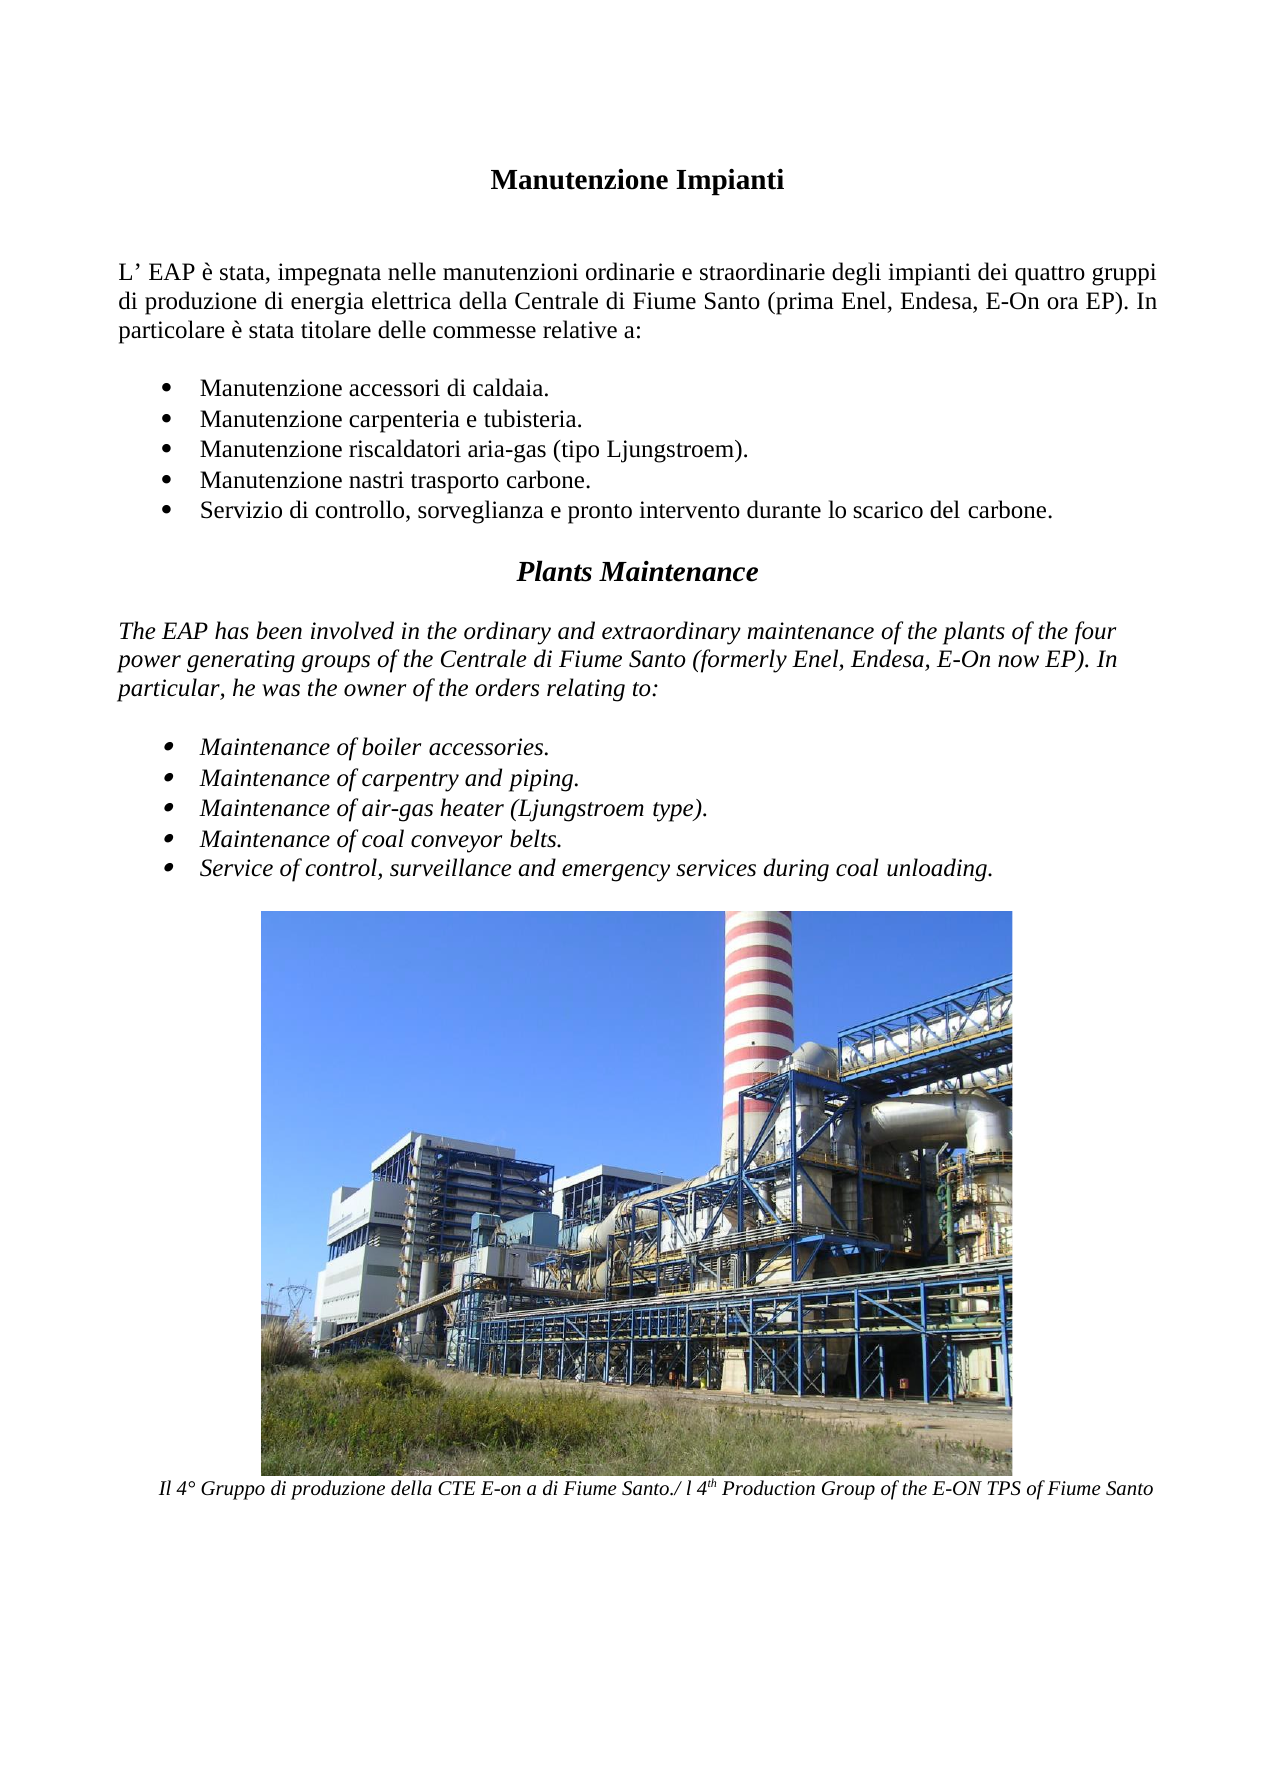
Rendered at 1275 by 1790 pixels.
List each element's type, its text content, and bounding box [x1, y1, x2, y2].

subtitle Manutenzione Impianti [129, 162, 1145, 195]
list Maintenance of boiler accessories. [162, 731, 1208, 762]
list Service of control, surveillance and emergency services during coal unloading. [162, 853, 1208, 882]
list Manutenzione nastri trasporto carbone. [162, 464, 1208, 494]
text The EAP has been involved in the ordinary and extraordinary maintenance of the plants of the four power generating groups of the Centrale di Fiume Santo (formerly Enel, Endesa, E-On now EP). In particular, he was the owner of the orders relating to: [118, 616, 1118, 702]
list Maintenance of carpentry and piping. [162, 762, 1208, 792]
list Manutenzione accessori di caldaia. [162, 372, 1208, 403]
list Manutenzione riscaldatori aria-gas (tipo Ljungstroem). [162, 433, 1208, 464]
picture [261, 911, 1013, 1476]
subtitle L’ EAP è stata, impegnata nelle manutenzioni ordinarie e straordinarie degli impianti dei quattro gruppi di produzione di energia elettrica della Centrale di Fiume Santo (prima Enel, Endesa, E-On ora EP). In particolare è stata titolare delle commesse relative a: [118, 257, 1158, 343]
text Plants Maintenance [130, 554, 1145, 588]
list Manutenzione carpenteria e tubisteria. [162, 403, 1208, 433]
list Maintenance of air-gas heater (Ljungstroem type). [162, 792, 1208, 823]
list Servizio di controllo, sorveglianza e pronto intervento durante lo scarico del carbone. [162, 494, 1208, 525]
list Maintenance of coal conveyor belts. [162, 823, 1208, 853]
